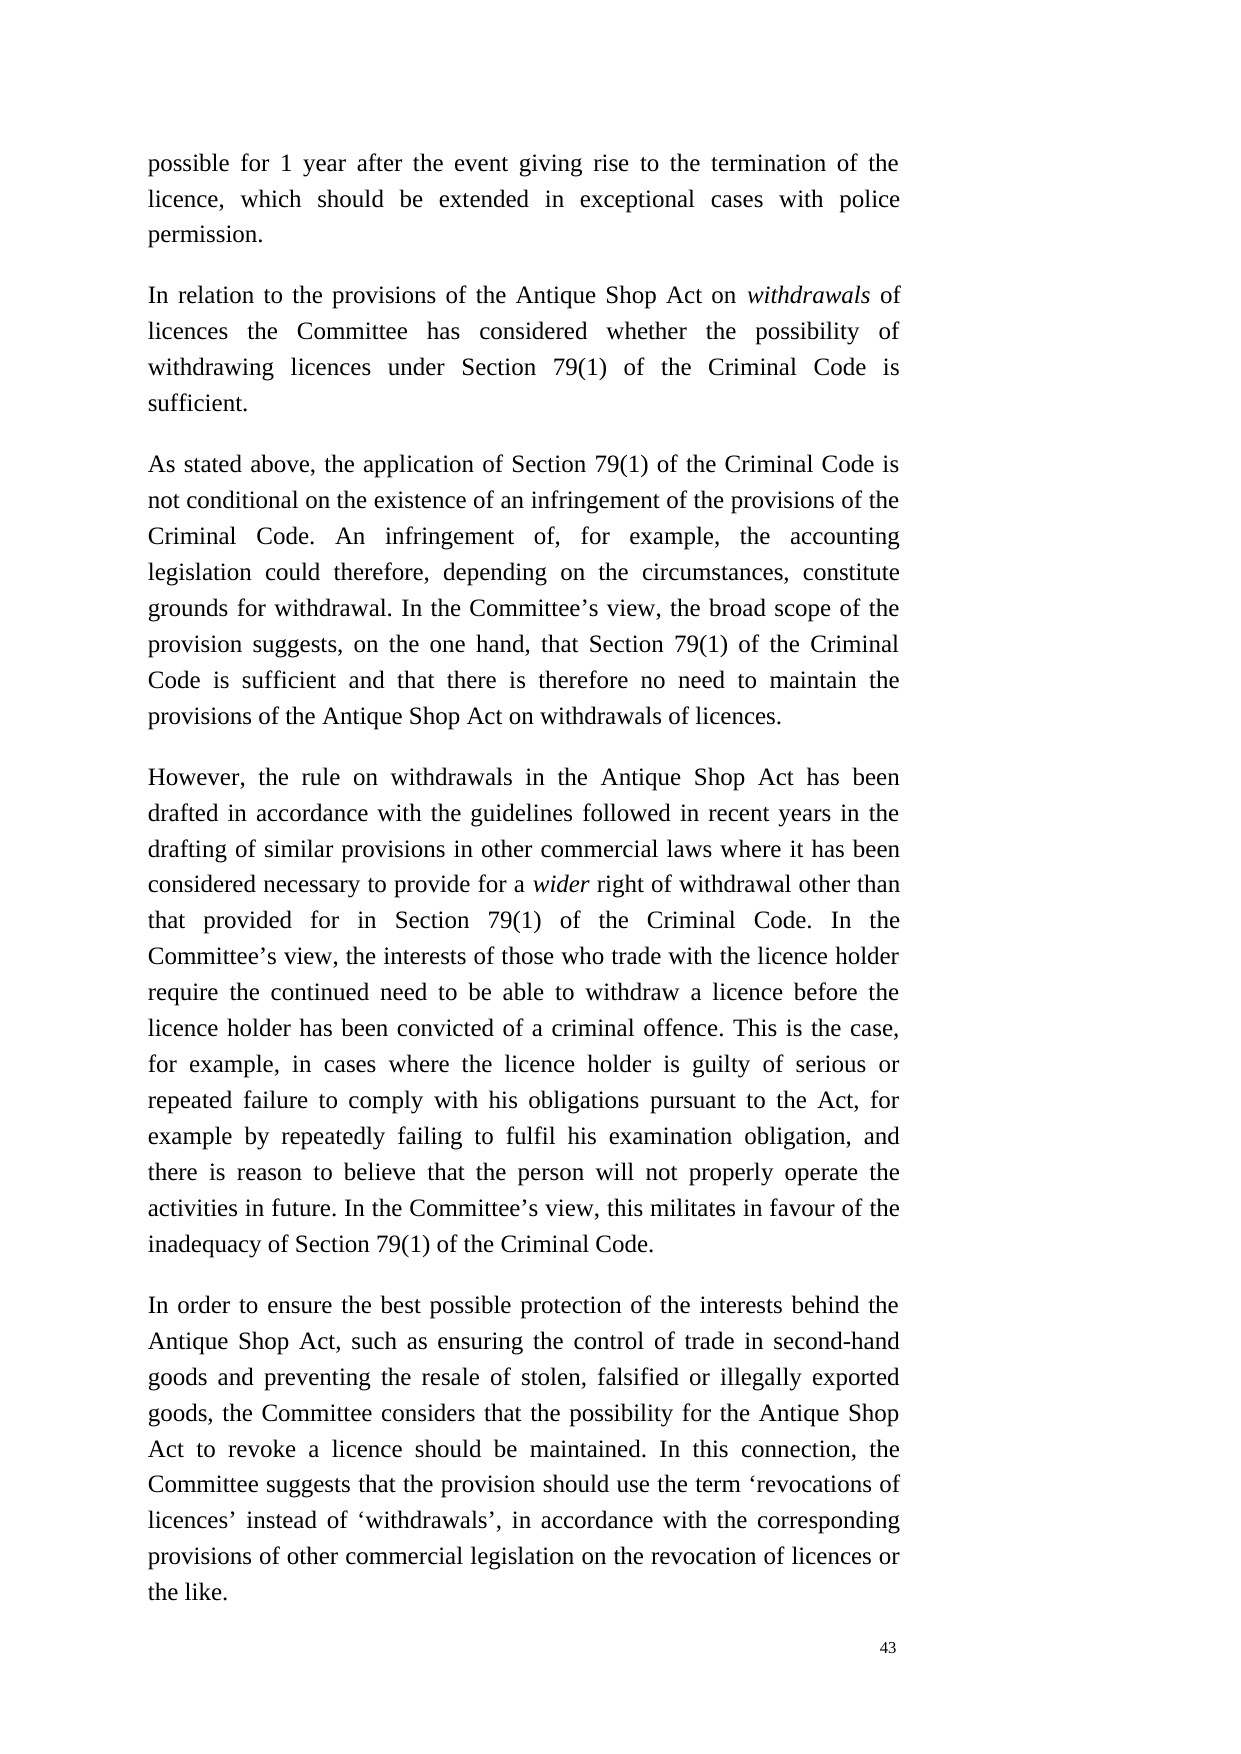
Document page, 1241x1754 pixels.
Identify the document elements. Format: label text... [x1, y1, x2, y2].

text In relation to the provisions of the Antique Shop Act on withdrawals of licences the Committee has considered whether the possibility of withdrawing licences under Section 79(1) of the Criminal Code is sufficient. [148, 281, 901, 417]
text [148, 148, 901, 248]
text As stated above, the application of Section 79(1) of the Criminal Code is not conditional on the existence of an infringement of the provisions of the Criminal Code. An infringement of, for example, the accounting legislation could therefore, depending on the circumstances, constitute grounds for withdrawal. In the Committee’s view, the broad scope of the provision suggests, on the one hand, that Section 79(1) of the Criminal Code is sufficient and that there is therefore no need to maintain the provisions of the Antique Shop Act on withdrawals of licences. [148, 449, 901, 729]
text In order to ensure the best possible protection of the interests behind the Antique Shop Act, such as ensuring the control of trade in second-hand goods and preventing the resale of stolen, falsified or illegally exported goods, the Committee considers that the possibility for the Antique Shop Act to revoke a licence should be maintained. In this connection, the Committee suggests that the provision should use the term ‘revocations of licences’ instead of ‘withdrawals’, in accordance with the corresponding provisions of other commercial legislation on the revocation of licences or the like. [148, 1290, 901, 1606]
text However, the rule on withdrawals in the Antique Shop Act has been drafted in accordance with the guidelines followed in recent years in the drafting of similar provisions in other commercial laws where it has been considered necessary to provide for a wider right of withdrawal other than that provided for in Section 79(1) of the Criminal Code. In the Committee’s view, the interests of those who trade with the licence holder require the continued need to be able to withdraw a licence before the licence holder has been convicted of a criminal offence. This is the case, for example, in cases where the licence holder is guilty of serious or repeated failure to comply with his obligations pursuant to the Act, for example by repeatedly failing to fulfil his examination obligation, and there is reason to believe that the person will not properly operate the activities in future. In the Committee’s view, this militates in favour of the inadequacy of Section 79(1) of the Criminal Code. [148, 762, 901, 1258]
